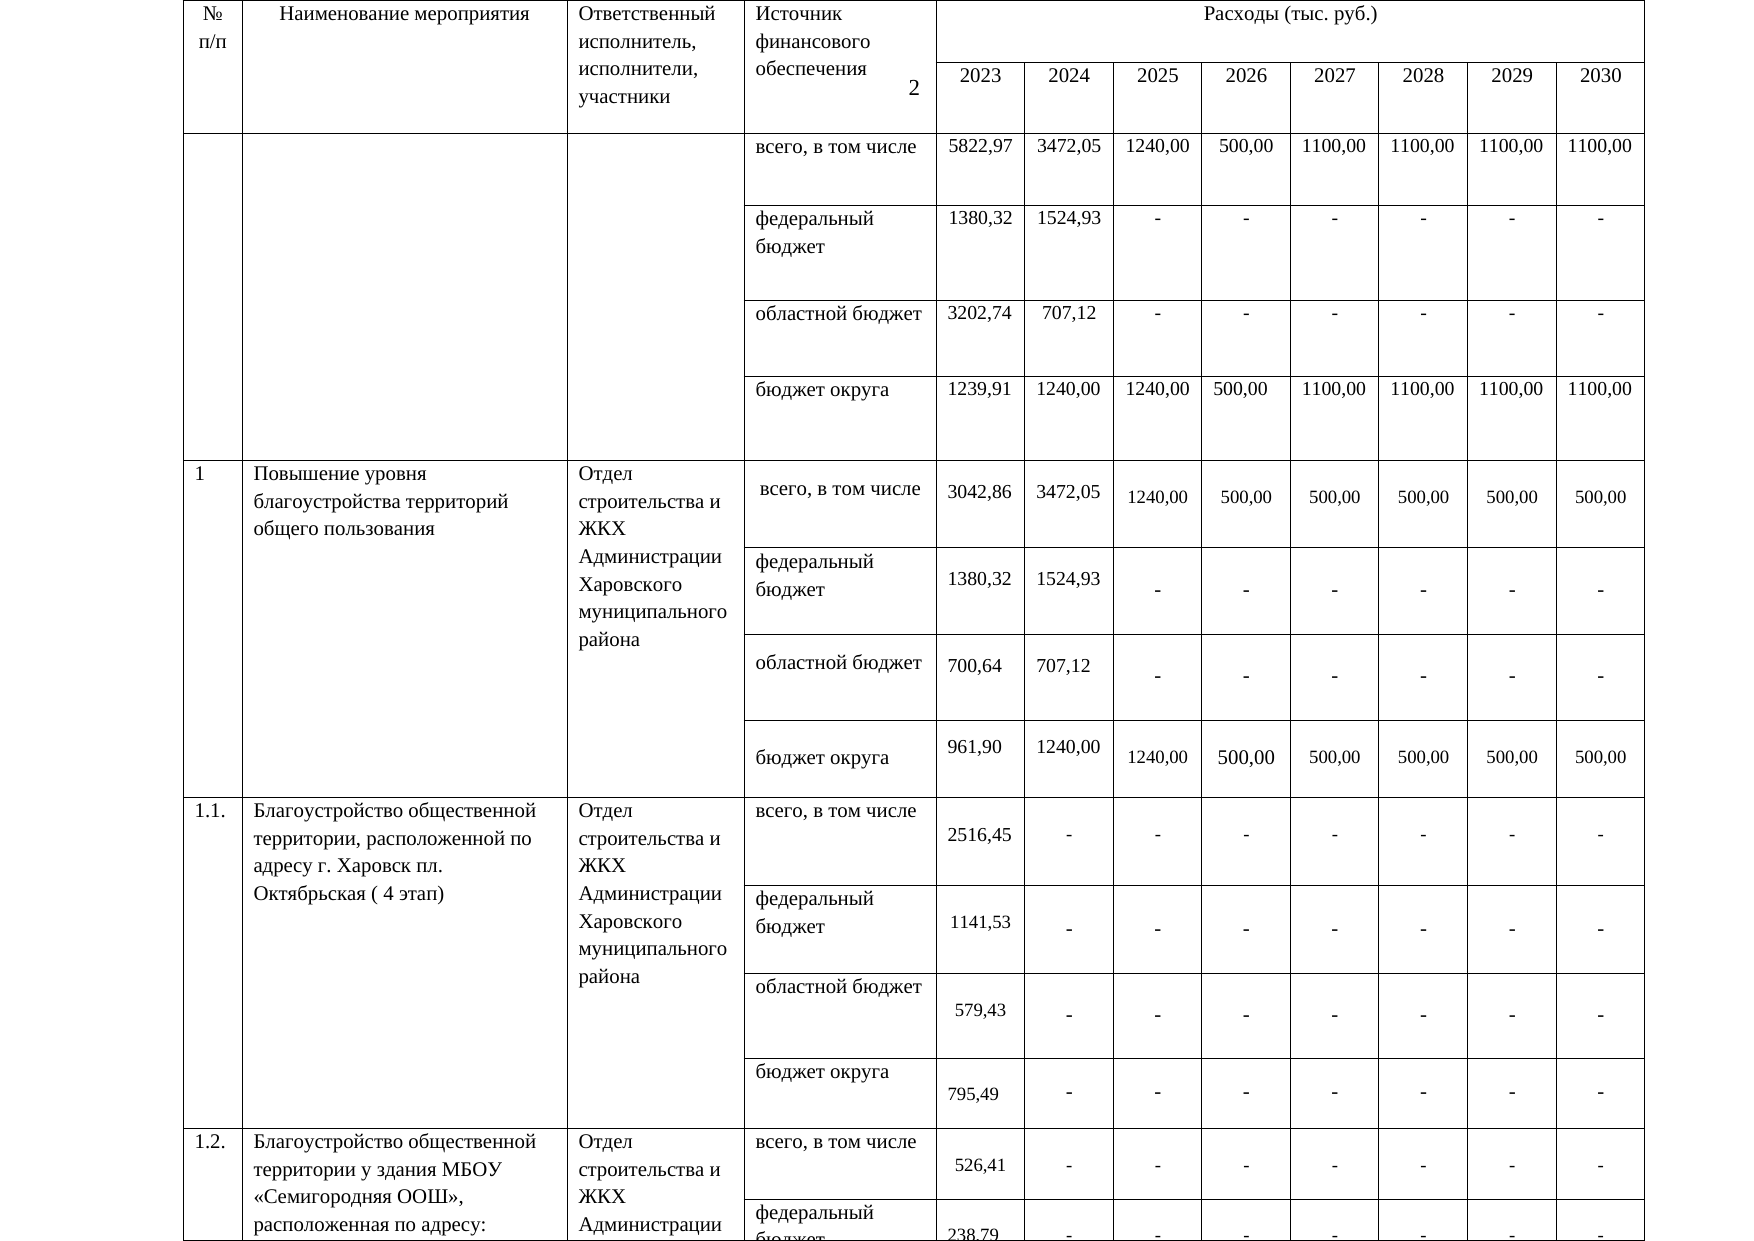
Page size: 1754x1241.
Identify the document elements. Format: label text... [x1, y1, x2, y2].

table_cell 500,00 [1557, 461, 1644, 547]
table_cell - [1379, 886, 1467, 973]
table_header Наименование мероприятия [243, 1, 567, 133]
table_cell - [1291, 548, 1378, 633]
table_cell - [1557, 548, 1644, 633]
table_cell 961,90 [937, 721, 1024, 797]
table_cell 1240,00 [1025, 721, 1113, 797]
table_cell - [1114, 548, 1201, 633]
table_cell - [1114, 1129, 1201, 1198]
table_cell - [1468, 1129, 1556, 1198]
table_cell 2025 [1114, 63, 1201, 133]
table_cell - [1468, 1200, 1556, 1240]
table_cell - [1291, 798, 1378, 885]
table_cell - [1291, 1129, 1378, 1198]
table_cell 2027 [1291, 63, 1378, 133]
table_cell 1100,00 [1557, 134, 1644, 205]
table_cell 1240,00 [1114, 721, 1201, 797]
table_cell - [1291, 635, 1378, 720]
table_cell - [1468, 1059, 1556, 1128]
table_cell - [1114, 1200, 1201, 1240]
table_cell - [1291, 974, 1378, 1057]
table_cell 707,12 [1025, 301, 1113, 376]
table_cell 2028 [1379, 63, 1467, 133]
table_cell - [1291, 206, 1378, 300]
table_cell бюджет округа [745, 377, 936, 460]
table_cell [568, 134, 744, 460]
table_cell 1100,00 [1557, 377, 1644, 460]
table_cell - [1114, 798, 1201, 885]
table_cell - [1379, 974, 1467, 1057]
table_cell 500,00 [1468, 461, 1556, 547]
table_cell 500,00 [1202, 134, 1290, 205]
table_cell бюджет округа [745, 721, 936, 797]
table_cell - [1202, 301, 1290, 376]
table_cell 3202,74 [937, 301, 1024, 376]
table_cell 579,43 [937, 974, 1024, 1057]
table_cell - [1114, 635, 1201, 720]
table_cell - [1202, 548, 1290, 633]
table_cell 1100,00 [1379, 377, 1467, 460]
table_cell - [1114, 974, 1201, 1057]
table_header Ответственный исполнитель, исполнители, участники [568, 1, 744, 133]
table_cell 2029 [1468, 63, 1556, 133]
table_cell - [1202, 206, 1290, 300]
table_cell федеральный бюджет [745, 886, 936, 973]
table_cell 1240,00 [1114, 377, 1201, 460]
table_cell - [1557, 1059, 1644, 1128]
table_cell - [1202, 798, 1290, 885]
table_cell областной бюджет [745, 974, 936, 1057]
table_cell - [1379, 548, 1467, 633]
table_cell 500,00 [1291, 721, 1378, 797]
table_cell 3472,05 [1025, 461, 1113, 547]
table_cell - [1468, 886, 1556, 973]
table_cell всего, в том числе [745, 798, 936, 885]
table_cell 1100,00 [1468, 134, 1556, 205]
table_cell 500,00 [1202, 721, 1290, 797]
table_cell всего, в том числе [745, 461, 936, 547]
table_cell - [1202, 974, 1290, 1057]
table_cell Повышение уровня благоустройства территорий общего пользования [243, 461, 567, 797]
table_cell - [1114, 206, 1201, 300]
table_cell Благоустройство общественной территории у здания МБОУ «Семигородняя ООШ», расположенная по адресу: Вологодская область, Харовский р-н, ст. Семигородняя, ул. Спортивная, д. 25 (2 этап) [243, 1129, 567, 1240]
table_cell - [1557, 1200, 1644, 1240]
table_cell - [1557, 1129, 1644, 1198]
table_header Расходы (тыс. руб.) [937, 1, 1644, 62]
table_cell 1100,00 [1379, 134, 1467, 205]
table_cell - [1025, 1129, 1113, 1198]
table_cell - [1557, 206, 1644, 300]
table_cell - [1025, 1059, 1113, 1128]
table_cell 1240,00 [1114, 134, 1201, 205]
table_cell 1.1. [184, 798, 242, 1128]
table_cell - [1557, 798, 1644, 885]
table_cell 238,79 [937, 1200, 1024, 1240]
table_cell федеральный бюджет [745, 206, 936, 300]
table_cell Отдел строительства и ЖКХ Администрации Харовского муниципального района [568, 1129, 744, 1240]
table_cell 500,00 [1557, 721, 1644, 797]
table_cell 2030 [1557, 63, 1644, 133]
table_cell - [1291, 1059, 1378, 1128]
table_cell - [1025, 798, 1113, 885]
table_cell 707,12 [1025, 635, 1113, 720]
table_cell - [1468, 798, 1556, 885]
table_cell - [1202, 886, 1290, 973]
table_cell - [1114, 301, 1201, 376]
table_cell 2026 [1202, 63, 1290, 133]
table_cell 1100,00 [1291, 377, 1378, 460]
table_header № п/п [184, 1, 242, 133]
table_cell областной бюджет [745, 301, 936, 376]
table_cell 500,00 [1202, 377, 1290, 460]
table_cell - [1114, 886, 1201, 973]
table_cell 500,00 [1379, 721, 1467, 797]
table_cell Отдел строительства и ЖКХ Администрации Харовского муниципального района [568, 461, 744, 797]
table_cell [184, 134, 242, 460]
table_cell Благоустройство общественной территории, расположенной по адресу г. Харовск пл. Октябрьская ( 4 этап) [243, 798, 567, 1128]
table_cell [243, 134, 567, 460]
table_cell 1380,32 [937, 206, 1024, 300]
table_cell - [1379, 798, 1467, 885]
table_cell 2516,45 [937, 798, 1024, 885]
table_cell 1380,32 [937, 548, 1024, 633]
table_cell 795,49 [937, 1059, 1024, 1128]
table_cell 5822,97 [937, 134, 1024, 205]
table_cell - [1557, 886, 1644, 973]
table_cell - [1291, 886, 1378, 973]
table_cell - [1202, 1129, 1290, 1198]
table_cell 500,00 [1379, 461, 1467, 547]
table_cell федеральный бюджет [745, 1200, 936, 1240]
table_cell 2023 [937, 63, 1024, 133]
table_cell - [1468, 548, 1556, 633]
table_cell 1100,00 [1468, 377, 1556, 460]
table_cell - [1468, 206, 1556, 300]
table_cell 500,00 [1291, 461, 1378, 547]
table_cell 1524,93 [1025, 206, 1113, 300]
table_cell - [1379, 635, 1467, 720]
table_cell - [1468, 974, 1556, 1057]
table_cell 1240,00 [1025, 377, 1113, 460]
table_header Источник финансового обеспечения [745, 1, 936, 133]
table_cell - [1025, 886, 1113, 973]
table_cell областной бюджет [745, 635, 936, 720]
table_cell - [1557, 635, 1644, 720]
table_cell 1240,00 [1114, 461, 1201, 547]
table_cell - [1379, 206, 1467, 300]
table_cell бюджет округа [745, 1059, 936, 1128]
table_cell - [1379, 1059, 1467, 1128]
table_cell федеральный бюджет [745, 548, 936, 633]
table_cell всего, в том числе [745, 134, 936, 205]
table_cell Отдел строительства и ЖКХ Администрации Харовского муниципального района [568, 798, 744, 1128]
table_cell - [1114, 1059, 1201, 1128]
table_cell - [1468, 301, 1556, 376]
table_cell 1 [184, 461, 242, 797]
table_cell - [1025, 1200, 1113, 1240]
table_cell - [1025, 974, 1113, 1057]
table_cell - [1557, 301, 1644, 376]
table_cell - [1557, 974, 1644, 1057]
table_cell всего, в том числе [745, 1129, 936, 1198]
table_cell - [1291, 301, 1378, 376]
table_cell - [1379, 301, 1467, 376]
table_cell 526,41 [937, 1129, 1024, 1198]
table_cell 1141,53 [937, 886, 1024, 973]
table_cell - [1291, 1200, 1378, 1240]
table_cell 1100,00 [1291, 134, 1378, 205]
table_cell - [1379, 1200, 1467, 1240]
table_cell 500,00 [1202, 461, 1290, 547]
table_cell - [1202, 1200, 1290, 1240]
table_cell 1239,91 [937, 377, 1024, 460]
table_cell 1.2. [184, 1129, 242, 1240]
table_cell - [1379, 1129, 1467, 1198]
table_cell 2024 [1025, 63, 1113, 133]
table_cell - [1202, 1059, 1290, 1128]
table_cell - [1468, 635, 1556, 720]
table_cell 3472,05 [1025, 134, 1113, 205]
table_cell 700,64 [937, 635, 1024, 720]
table_cell 3042,86 [937, 461, 1024, 547]
table_cell - [1202, 635, 1290, 720]
table_cell 500,00 [1468, 721, 1556, 797]
table_cell 1524,93 [1025, 548, 1113, 633]
